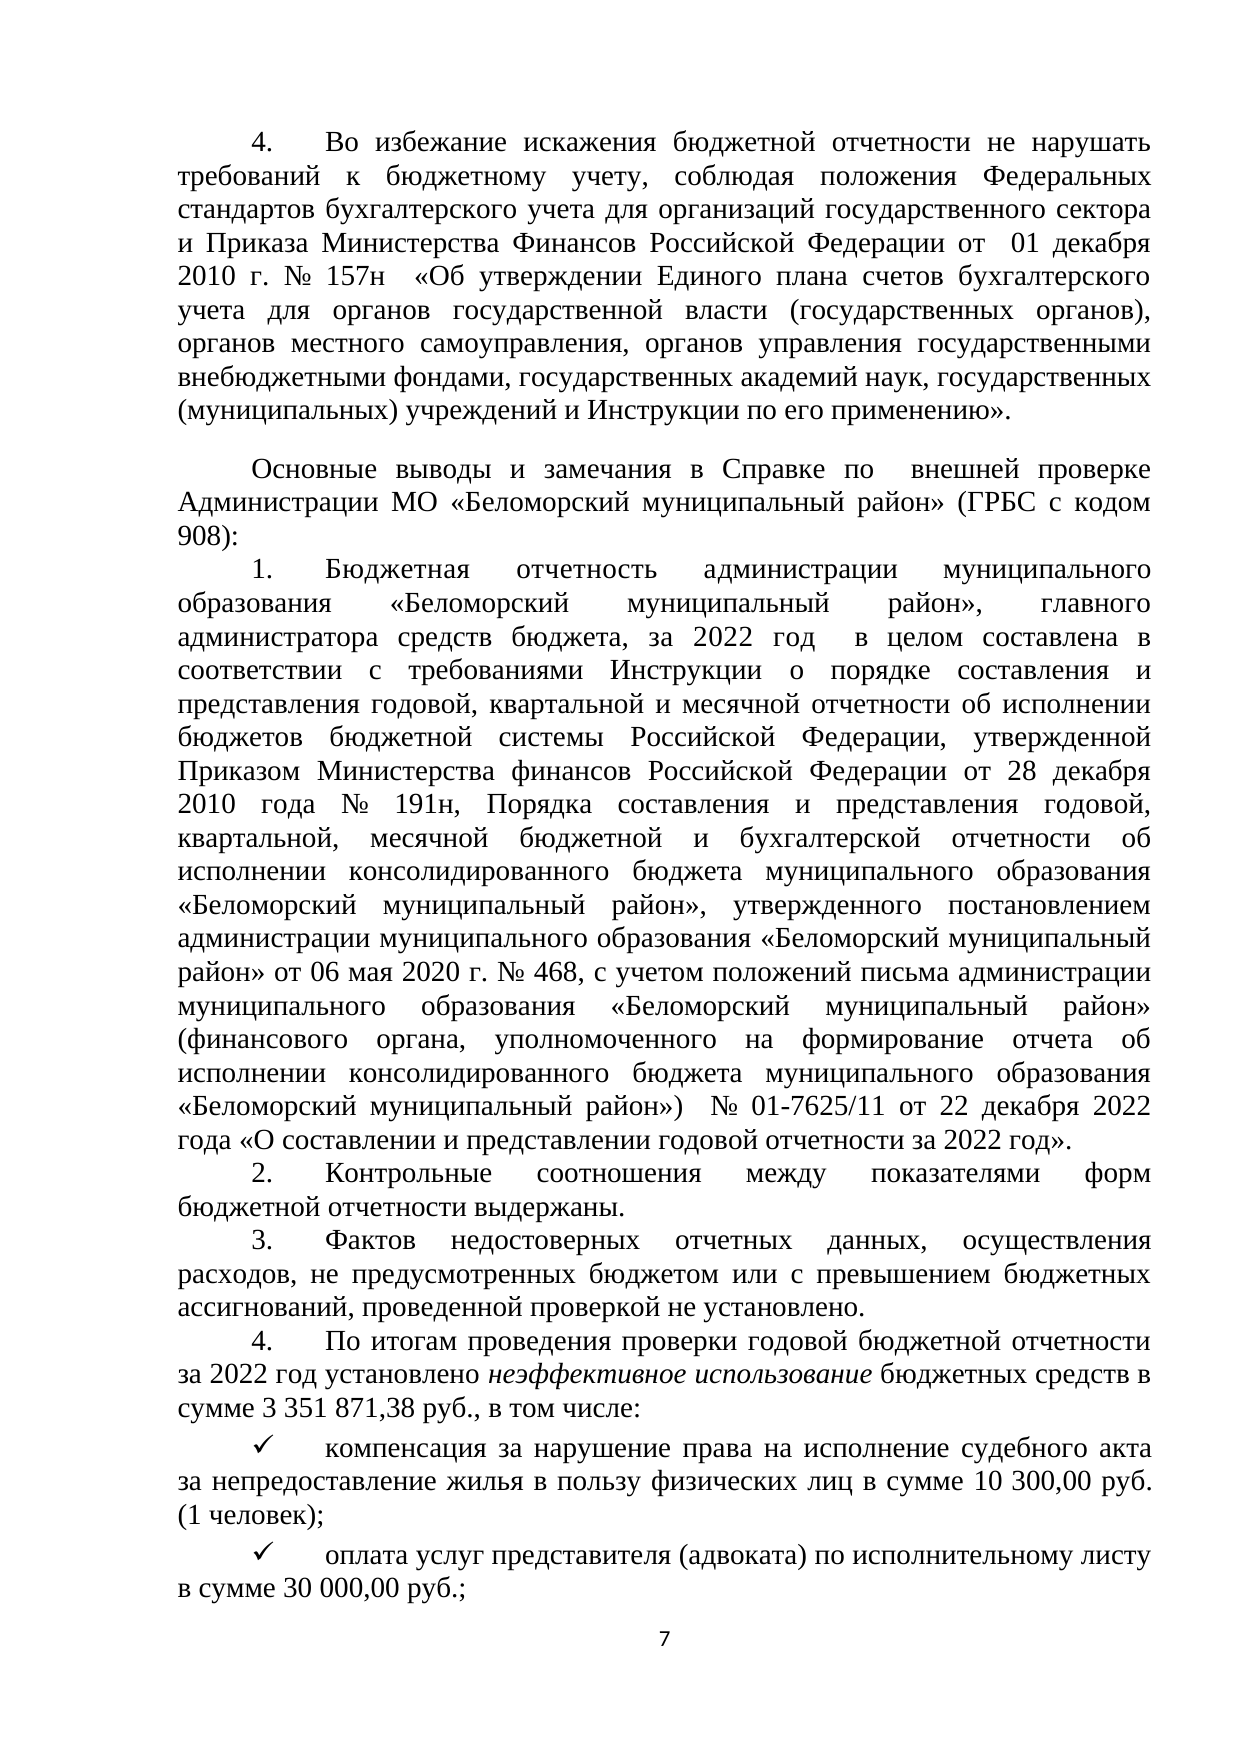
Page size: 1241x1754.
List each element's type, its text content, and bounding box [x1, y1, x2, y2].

list Контрольные соотношения между показателями форм бюджетной отчетности выдержаны. [177, 1155, 1152, 1222]
list Во избежание искажения бюджетной отчетности не нарушать требований к бюджетному учету, соблюдая положения Федеральных стандартов бухгалтерского учета для организаций государственного сектора и Приказа Министерства Финансов Российской Федерации от 01 декабря 2010 г. № 157н «Об утверждении Единого плана счетов бухгалтерского учета для органов государственной власти (государственных органов), органов местного самоуправления, органов управления государственными внебюджетными фондами, государственных академий наук, государственных (муниципальных) учреждений и Инструкции по его применению». [177, 124, 1152, 426]
list оплата услуг представителя (адвоката) по исполнительному листу в сумме 30 000,00 руб.; [177, 1537, 1152, 1604]
list Фактов недостоверных отчетных данных, осуществления расходов, не предусмотренных бюджетом или с превышением бюджетных ассигнований, проведенной проверкой не установлено. [177, 1222, 1152, 1323]
list Бюджетная отчетность администрации муниципального образования «Беломорский муниципальный район», главного администратора средств бюджета, за 2022 год в целом составлена в соответствии с требованиями Инструкции о порядке составления и представления годовой, квартальной и месячной отчетности об исполнении бюджетов бюджетной системы Российской Федерации, утвержденной Приказом Министерства финансов Российской Федерации от 28 декабря 2010 года № 191н, Порядка составления и представления годовой, квартальной, месячной бюджетной и бухгалтерской отчетности об исполнении консолидированного бюджета муниципального образования «Беломорский муниципальный район», утвержденного постановлением администрации муниципального образования «Беломорский муниципальный район» от 06 мая 2020 г. № 468, с учетом положений письма администрации муниципального образования «Беломорский муниципальный район» (финансового органа, уполномоченного на формирование отчета об исполнении консолидированного бюджета муниципального образования «Беломорский муниципальный район») № 01-7625/11 от 22 декабря 2022 года «О составлении и представлении годовой отчетности за 2022 год». [177, 552, 1152, 1155]
list компенсация за нарушение права на исполнение судебного акта за непредоставление жилья в пользу физических лиц в сумме 10 300,00 руб. (1 человек); [177, 1430, 1153, 1531]
text Основные выводы и замечания в Справке по внешней проверке Администрации МО «Беломорский муниципальный район» (ГРБС с кодом 908): [177, 451, 1152, 552]
list По итогам проведения проверки годовой бюджетной отчетности за 2022 год установлено неэффективное использование бюджетных средств в сумме 3 351 871,38 руб., в том числе: [177, 1323, 1152, 1424]
